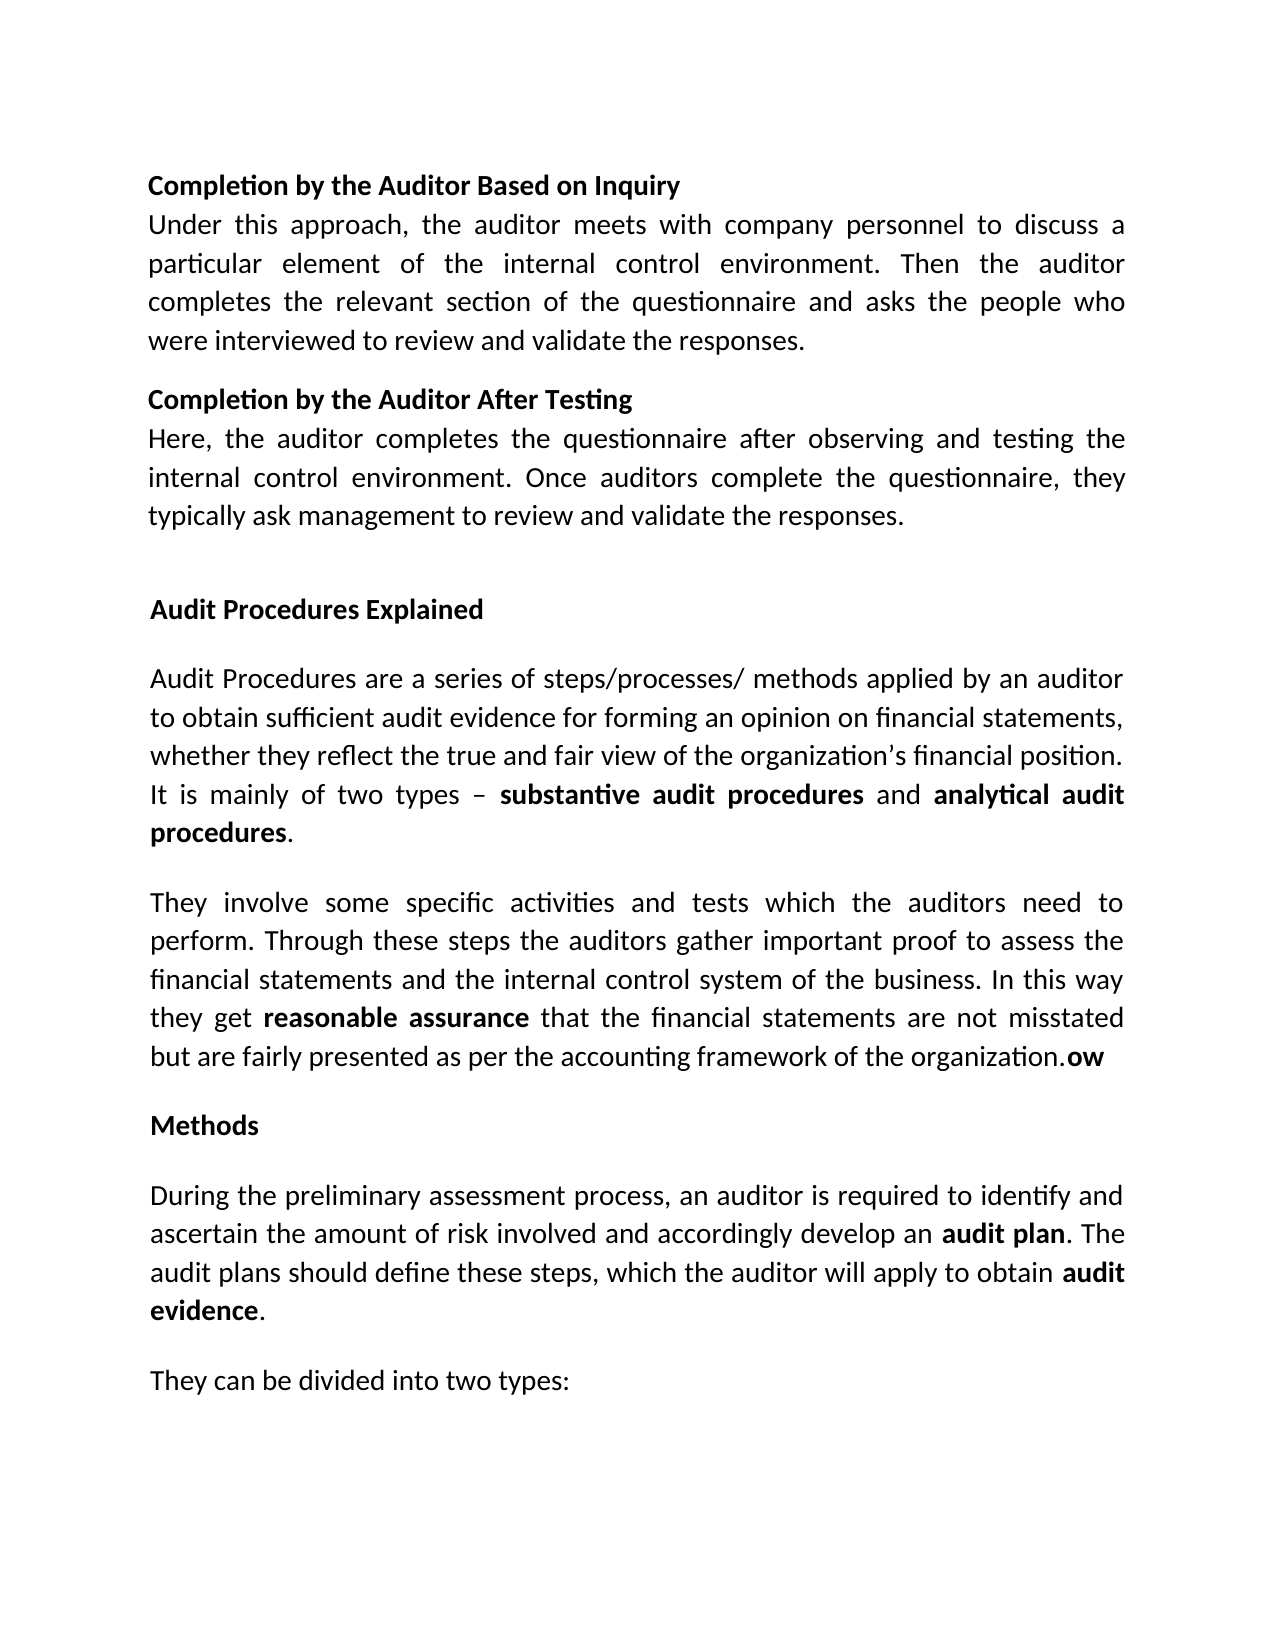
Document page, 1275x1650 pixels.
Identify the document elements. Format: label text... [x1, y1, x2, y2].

text Here, the auditor completes the questionnaire after observing and testing the internal control environment. Once auditors complete the questionnaire, they typically ask management to review and validate the responses. [148, 420, 1127, 533]
text Under this approach, the auditor meets with company personnel to discuss a particular element of the internal control environment. Then the auditor completes the relevant section of the questionnaire and asks the people who were interviewed to review and validate the responses. [148, 206, 1127, 357]
text During the preliminary assessment process, an auditor is required to identify and ascertain the amount of risk involved and accordingly develop an audit plan. The audit plans should define these steps, which the auditor will apply to obtain audit evidence. [150, 1177, 1125, 1328]
subtitle Audit Procedures Explained [150, 591, 1125, 626]
text They can be divided into two types: [150, 1362, 1125, 1398]
subtitle Methods [150, 1107, 1125, 1143]
text Audit Procedures are a series of steps/processes/ methods applied by an auditor to obtain sufficient audit evidence for forming an opinion on financial statements, whether they reflect the true and fair view of the organization’s financial position. It is mainly of two types – substantive audit procedures and analytical audit procedures. [150, 661, 1125, 850]
subtitle Completion by the Auditor Based on Inquiry [148, 150, 1127, 206]
text They involve some specific activities and tests which the auditors need to perform. Through these steps the auditors gather important proof to assess the financial statements and the internal control system of the business. In this way they get reasonable assurance that the financial statements are not misstated but are fairly presented as per the accounting framework of the organization.ow [150, 884, 1125, 1073]
subtitle Completion by the Auditor After Testing [148, 364, 1127, 420]
